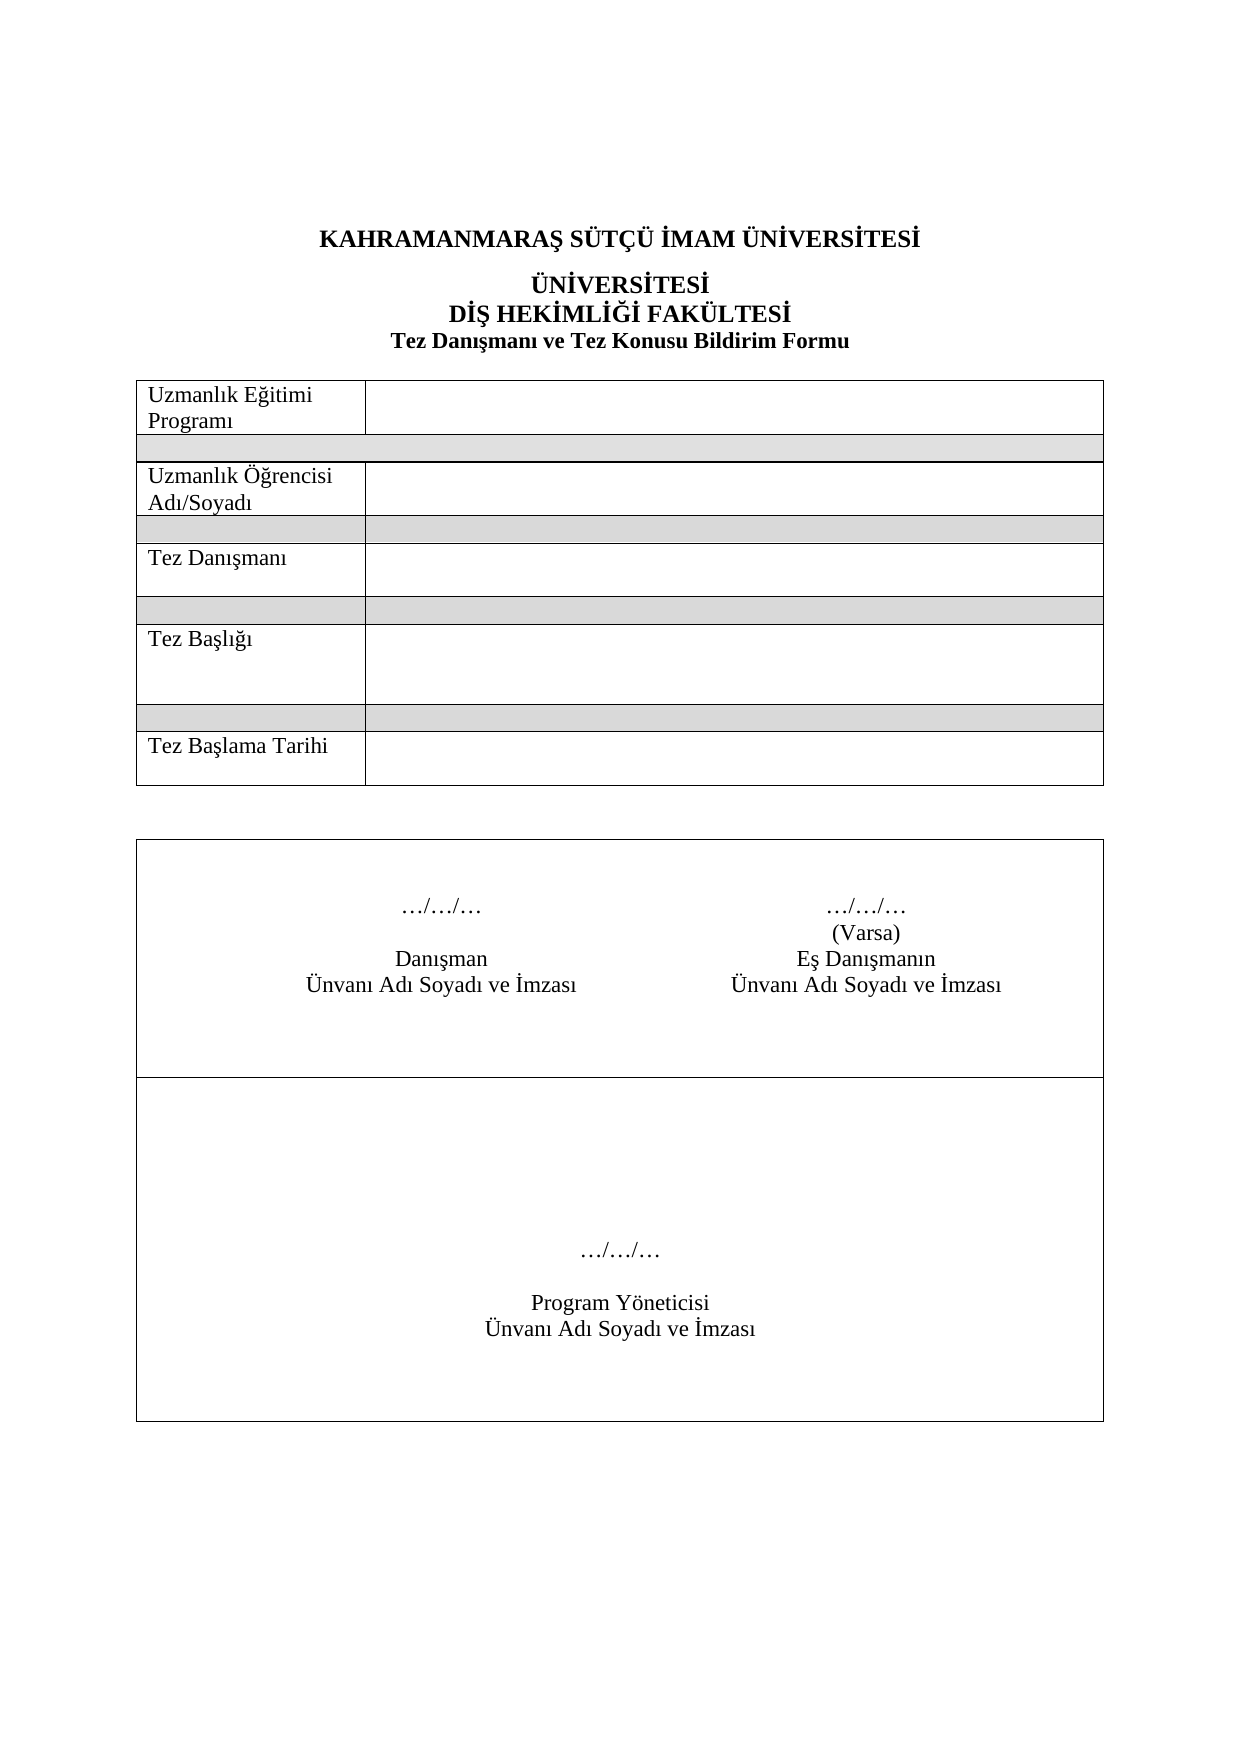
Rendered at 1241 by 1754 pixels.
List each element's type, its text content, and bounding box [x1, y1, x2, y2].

table_cell [137, 705, 365, 731]
table_cell [366, 516, 1103, 542]
table_cell Tez Başlama Tarihi [137, 732, 365, 785]
text DİŞ HEKİMLİĞİ FAKÜLTESİ [148, 299, 1093, 327]
table_cell [366, 597, 1103, 624]
table_cell [366, 732, 1103, 785]
table_cell [137, 597, 365, 624]
table_cell [366, 705, 1103, 731]
table_header [137, 840, 254, 1077]
text KAHRAMANMARAŞ SÜTÇÜ İMAM ÜNİVERSİTESİ [148, 224, 1093, 253]
table_header [366, 381, 1103, 434]
table_cell [137, 435, 1103, 461]
table_cell …/…/… Program Yöneticisi Ünvanı Adı Soyadı ve İmzası [137, 1078, 1103, 1421]
table_header Uzmanlık Eğitimi Programı [137, 381, 365, 434]
table_header …/…/… (Varsa) Eş Danışmanın Ünvanı Adı Soyadı ve İmzası [629, 840, 1103, 1077]
text ÜNİVERSİTESİ [148, 270, 1093, 299]
table_header …/…/… Danışman Ünvanı Adı Soyadı ve İmzası [254, 840, 628, 1077]
table_cell [366, 625, 1103, 704]
table_cell Tez Danışmanı [137, 544, 365, 596]
table_cell [366, 544, 1103, 596]
table_cell [137, 516, 365, 542]
table_cell [366, 463, 1103, 515]
table_cell Uzmanlık Öğrencisi Adı/Soyadı [137, 463, 365, 515]
table_cell Tez Başlığı [137, 625, 365, 704]
text Tez Danışmanı ve Tez Konusu Bildirim Formu [148, 327, 1093, 354]
